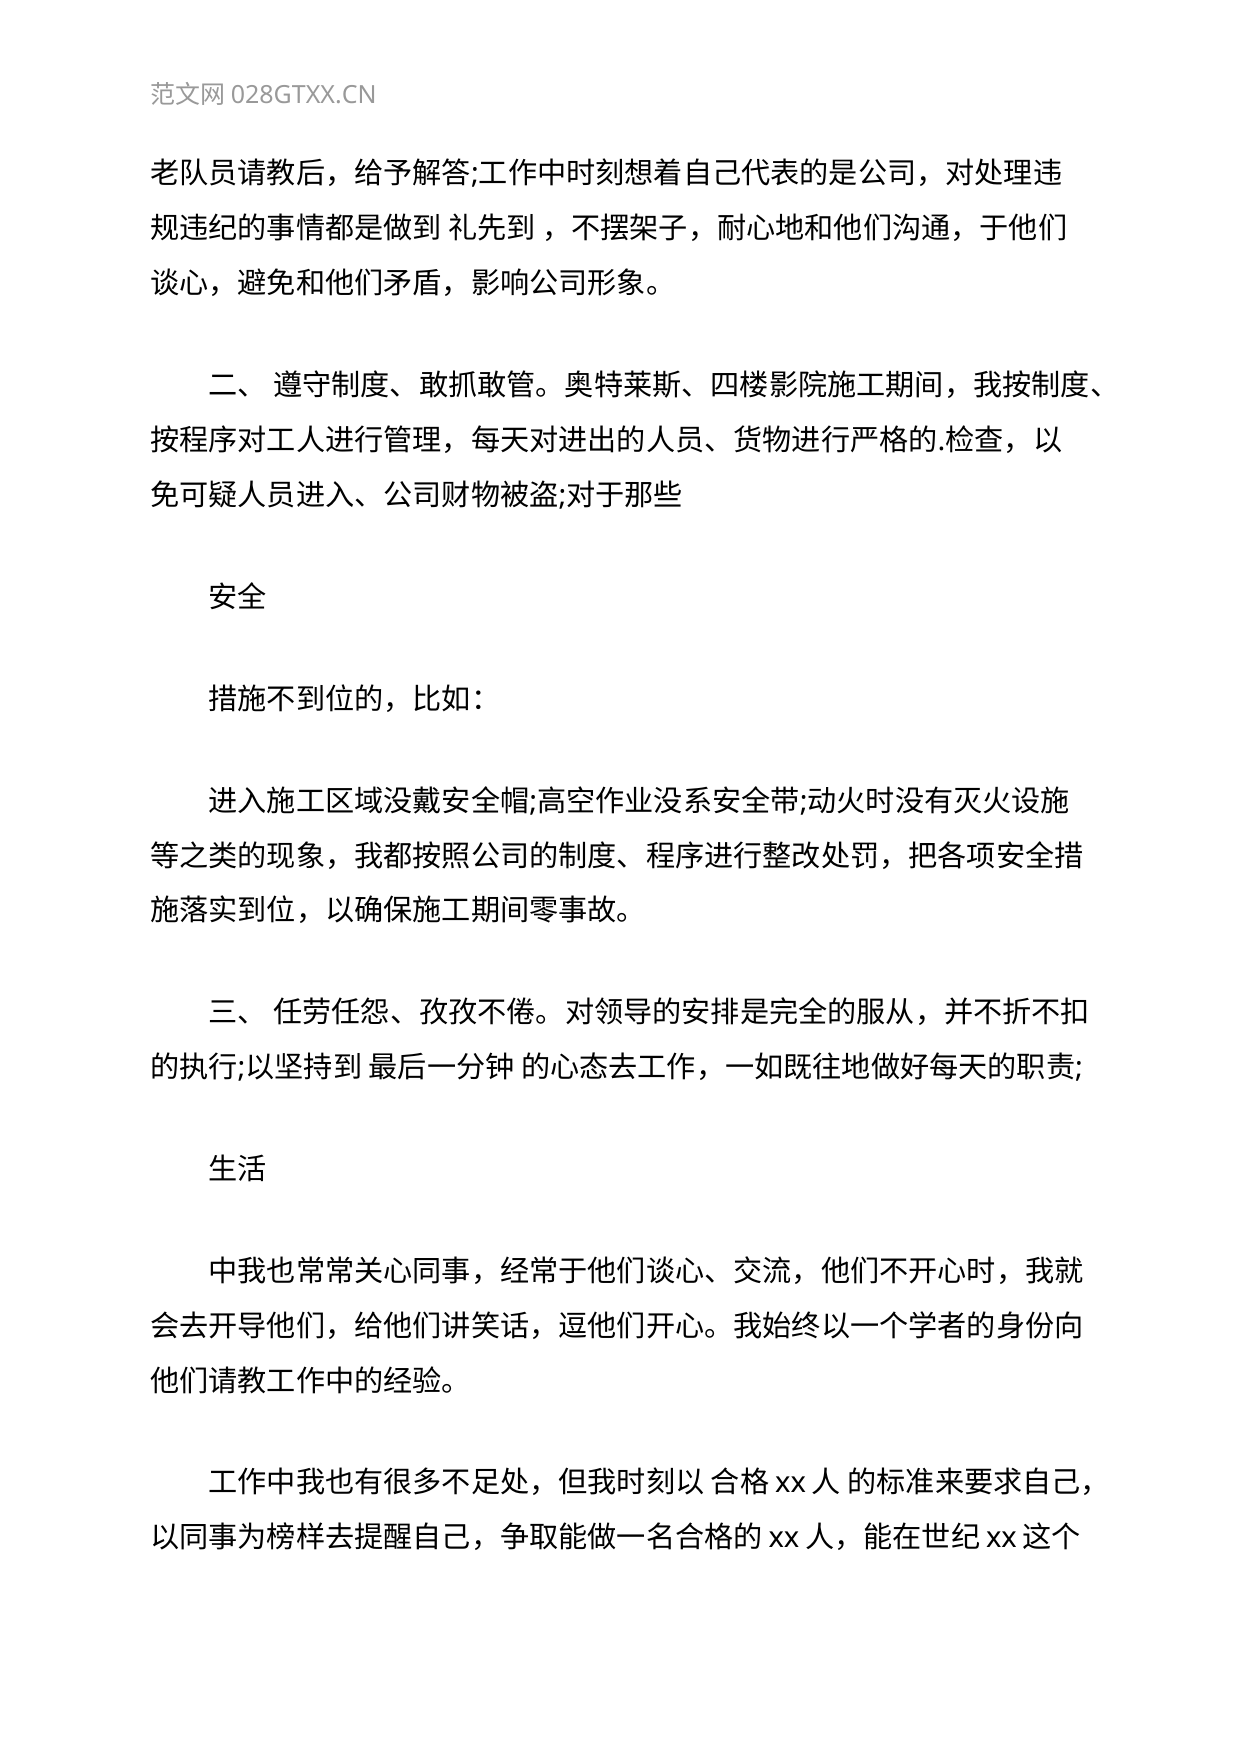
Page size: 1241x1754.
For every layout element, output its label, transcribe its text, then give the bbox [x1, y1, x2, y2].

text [150, 150, 1090, 302]
text 进入施工区域没戴安全帽;高空作业没系安全带;动火时没有灭火设施 等之类的现象，我都按照公司的制度、程序进行整改处罚，把各项安全措施落实到位，以确保施工期间零事故。 [150, 777, 1090, 929]
text 生活 [150, 1146, 1090, 1188]
text 安全 [150, 573, 1090, 616]
text 措施不到位的，比如： [150, 675, 1090, 718]
text 二、 遵守制度、敢抓敢管。奥特莱斯、四楼影院施工期间，我按制度、按程序对工人进行管理，每天对进出的人员、货物进行严格的.检查，以免可疑人员进入、公司财物被盗;对于那些 [150, 362, 1090, 514]
text 中我也常常关心同事，经常于他们谈心、交流，他们不开心时，我就会去开导他们，给他们讲笑话，逗他们开心。我始终以一个学者的身份向他们请教工作中的经验。 [150, 1247, 1090, 1399]
text 三、 任劳任怨、孜孜不倦。对领导的安排是完全的服从，并不折不扣的执行;以坚持到 最后一分钟 的心态去工作，一如既往地做好每天的职责; [150, 989, 1090, 1086]
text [150, 1459, 1090, 1556]
